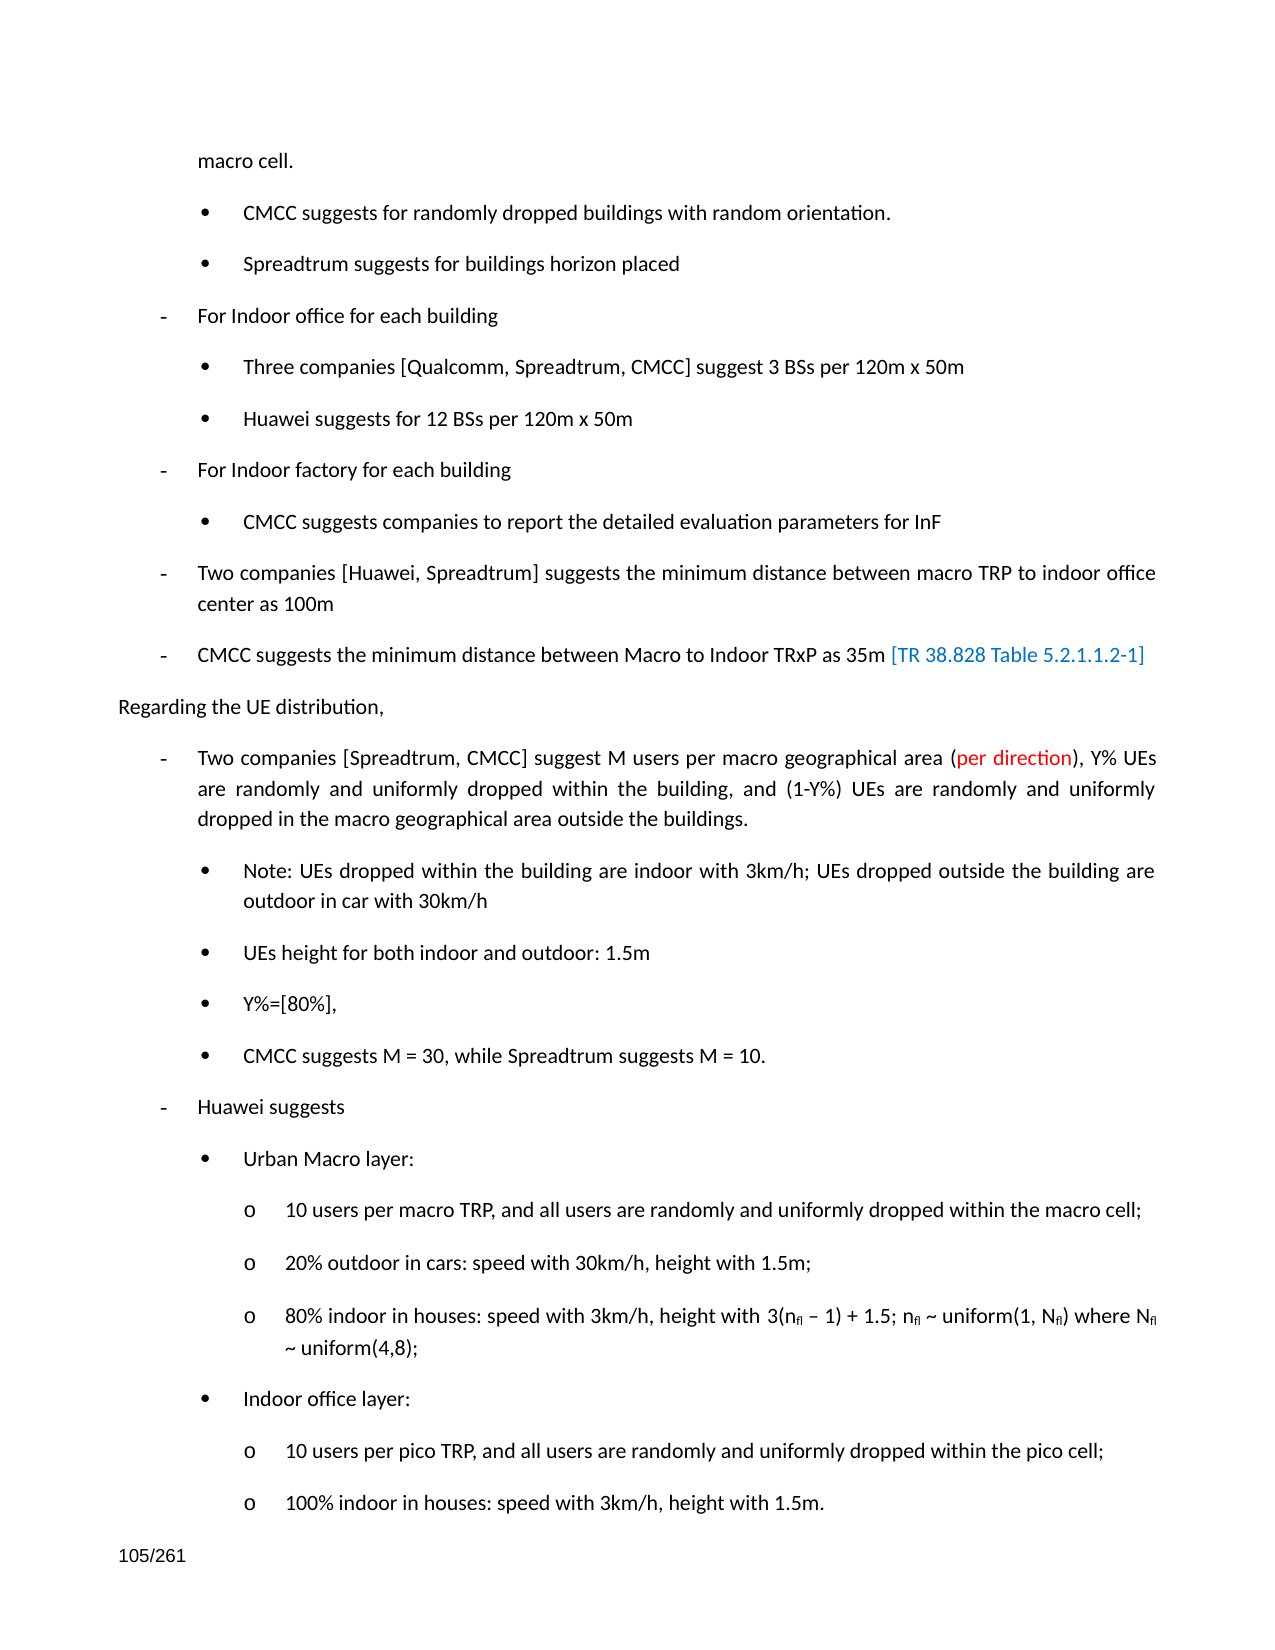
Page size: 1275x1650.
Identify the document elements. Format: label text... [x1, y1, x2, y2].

list Two companies [Spreadtrum, CMCC] suggest M users per macro geographical area (per direction), Y% UEs are randomly and uniformly dropped within the building, and (1-Y%) UEs are randomly and uniformly dropped in the macro geographical area outside the buildings. [160, 744, 1157, 832]
list Urban Macro layer: [201, 1145, 1157, 1172]
list Y%=[80%], [201, 991, 1157, 1017]
list Huawei suggests for 12 BSs per 120m x 50m [201, 405, 1157, 432]
list For Indoor factory for each building [160, 456, 1157, 483]
list Spreadtrum suggests for buildings horizon placed [201, 251, 1157, 277]
list UEs height for both indoor and outdoor: 1.5m [201, 939, 1157, 966]
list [160, 148, 1157, 174]
list CMCC suggests M = 30, while Spreadtrum suggests M = 10. [201, 1042, 1157, 1069]
list 10 users per macro TRP, and all users are randomly and uniformly dropped within the macro cell; [243, 1196, 1157, 1224]
list 20% outdoor in cars: speed with 30km/h, height with 1.5m; [243, 1249, 1157, 1277]
list For Indoor office for each building [160, 302, 1157, 329]
list Indoor office layer: [201, 1385, 1157, 1412]
text Regarding the UE distribution, [118, 693, 1157, 719]
list Note: UEs dropped within the building are indoor with 3km/h; UEs dropped outside the building are outdoor in car with 30km/h [201, 857, 1157, 914]
list CMCC suggests companies to report the detailed evaluation parameters for InF [201, 508, 1157, 534]
list CMCC suggests the minimum distance between Macro to Indoor TRxP as 35m [TR 38.828 Table 5.2.1.1.2-1] [160, 641, 1157, 668]
list Huawei suggests [160, 1093, 1157, 1120]
list Two companies [Huawei, Spreadtrum] suggests the minimum distance between macro TRP to indoor office center as 100m [160, 559, 1157, 617]
list 80% indoor in houses: speed with 3km/h, height with 3(nfl – 1) + 1.5; nfl ~ uniform(1, Nfl) where Nfl ~ uniform(4,8); [243, 1302, 1157, 1361]
list CMCC suggests for randomly dropped buildings with random orientation. [201, 199, 1157, 226]
list Three companies [Qualcomm, Spreadtrum, CMCC] suggest 3 BSs per 120m x 50m [201, 353, 1157, 380]
list 100% indoor in houses: speed with 3km/h, height with 1.5m. [243, 1489, 1157, 1517]
list 10 users per pico TRP, and all users are randomly and uniformly dropped within the pico cell; [243, 1437, 1157, 1464]
